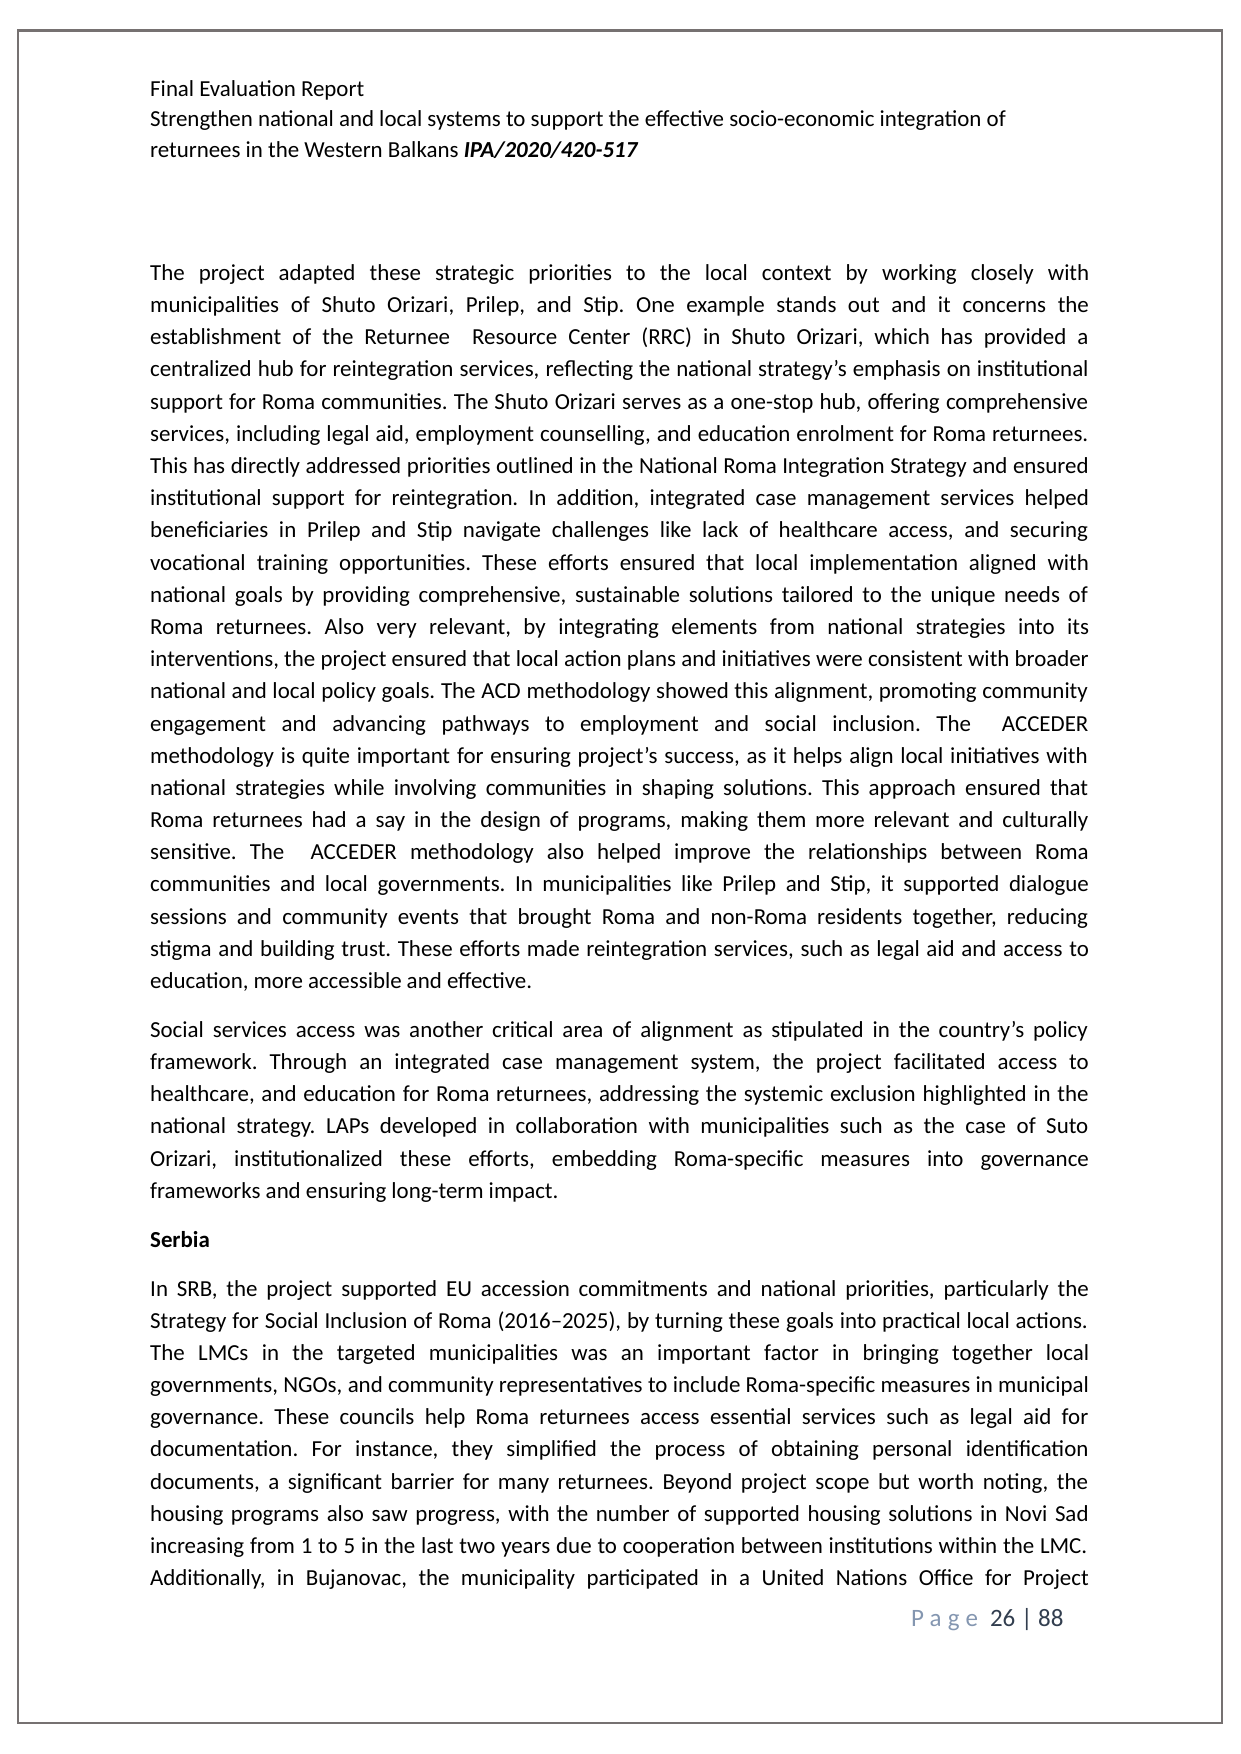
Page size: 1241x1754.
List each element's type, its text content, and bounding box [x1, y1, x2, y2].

text Serbia [150, 1306, 1090, 1334]
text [150, 258, 1090, 318]
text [150, 1355, 1090, 1576]
text Social services access was another critical area of alignment as stipulated in the country’s policy framework. Through an integrated case management system, the project facilitated access to healthcare, and education for Roma returnees, addressing the systemic exclusion highlighted in the national strategy. LAPs developed in collaboration with municipalities such as the case of Suto Orizari, institutionalized these efforts, embedding Roma-specific measures into governance frameworks and ensuring long-term impact. [150, 1096, 1090, 1285]
text The project adapted these strategic priorities to the local context by working closely with municipalities of Shuto Orizari, Prilep, and Stip. One example stands out and it concerns the establishment of the Returnee Resource Center (RRC) in Shuto Orizari, which has provided a centralized hub for reintegration services, reflecting the national strategy’s emphasis on institutional support for Roma communities. The Shuto Orizari serves as a one-stop hub, offering comprehensive services, including legal aid, employment counselling, and education enrolment for Roma returnees. This has directly addressed priorities outlined in the National Roma Integration Strategy and ensured institutional support for reintegration. In addition, integrated case management services helped beneficiaries in Prilep and Stip navigate challenges like lack of healthcare access, and securing vocational training opportunities. These efforts ensured that local implementation aligned with national goals by providing comprehensive, sustainable solutions tailored to the unique needs of Roma returnees. Also very relevant, by integrating elements from national strategies into its interventions, the project ensured that local action plans and initiatives were consistent with broader national and local policy goals. The ACD methodology showed this alignment, promoting community engagement and advancing pathways to employment and social inclusion. The ACCEDER methodology is quite important for ensuring project’s success, as it helps align local initiatives with national strategies while involving communities in shaping solutions. This approach ensured that Roma returnees had a say in the design of programs, making them more relevant and culturally sensitive. The ACCEDER methodology also helped improve the relationships between Roma communities and local governments. In municipalities like Prilep and Stip, it supported dialogue sessions and community events that brought Roma and non-Roma residents together, reducing stigma and building trust. These efforts made reintegration services, such as legal aid and access to education, more accessible and effective. [150, 339, 1090, 1075]
